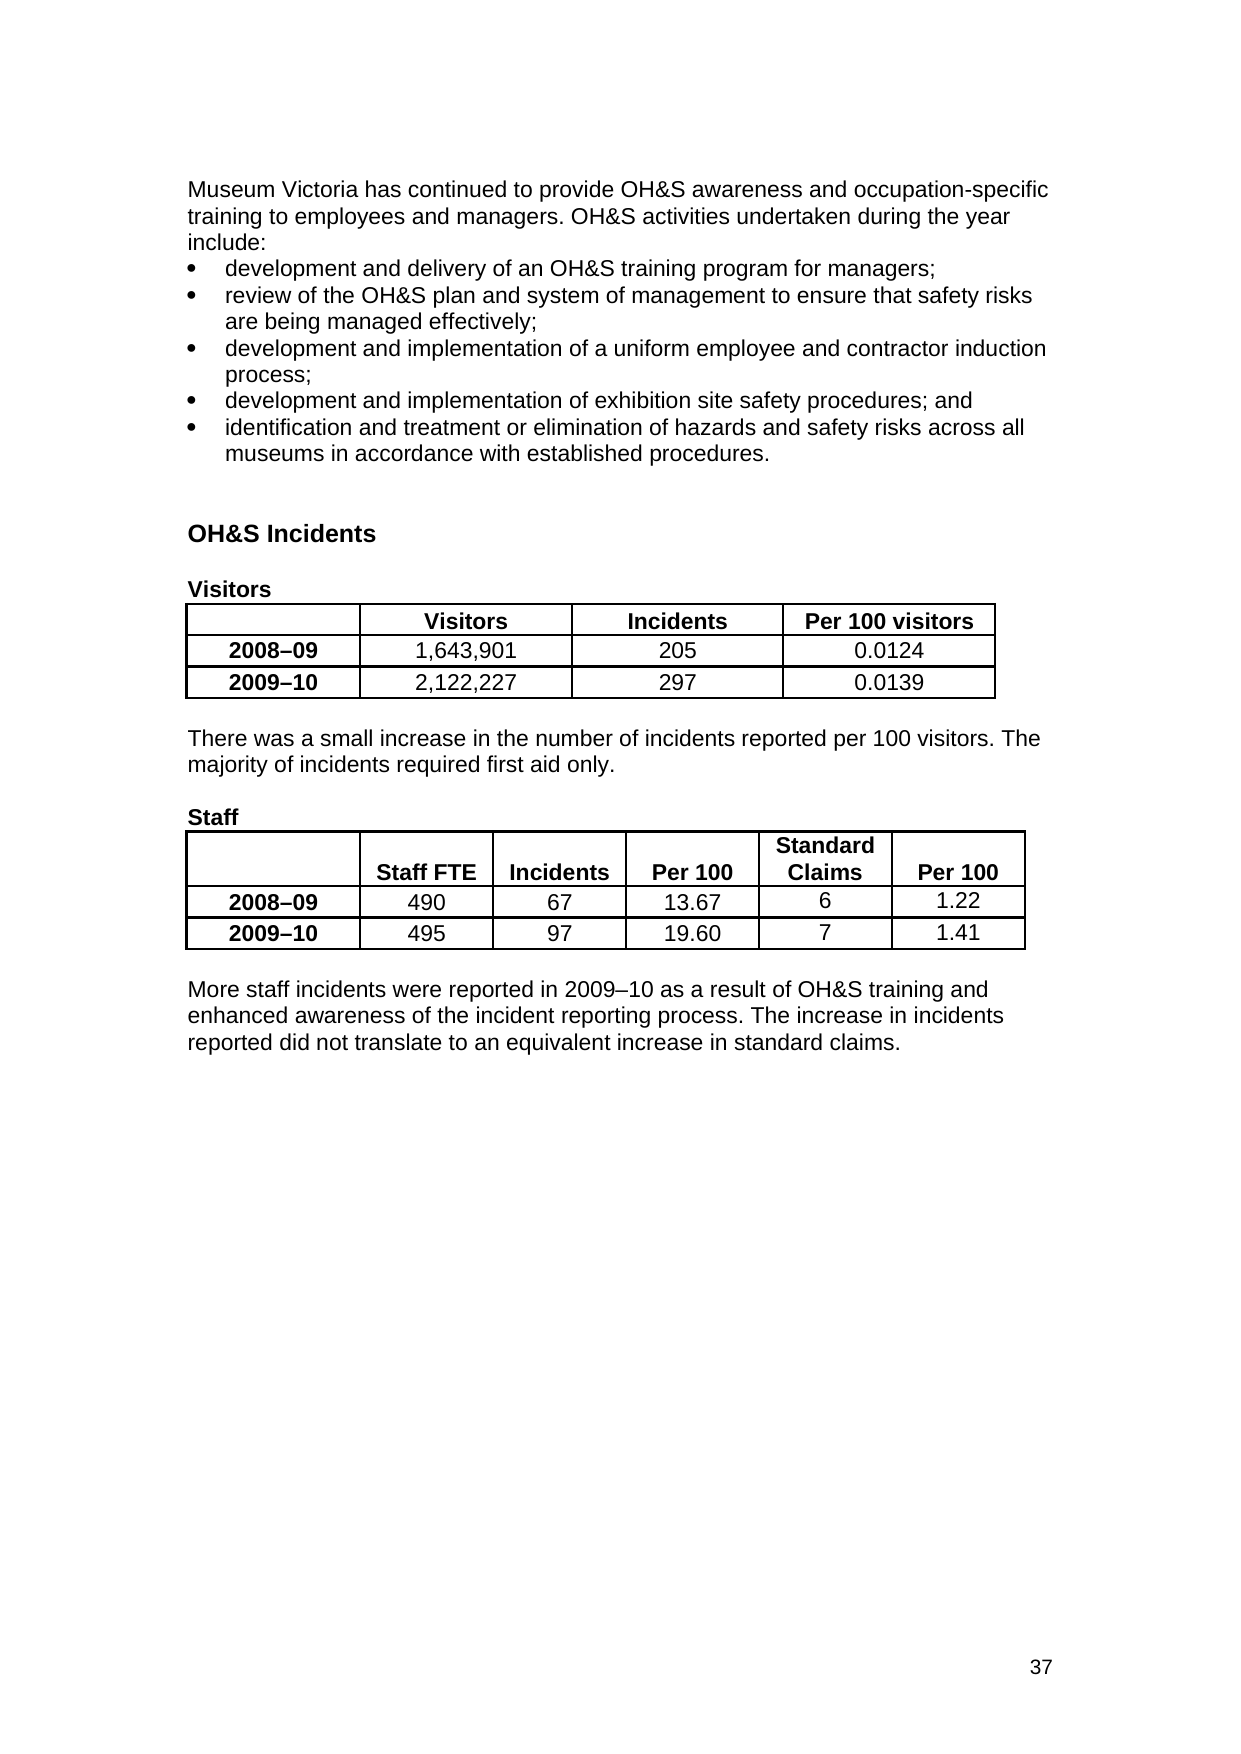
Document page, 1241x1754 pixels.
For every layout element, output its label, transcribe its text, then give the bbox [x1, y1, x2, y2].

table_cell 0.0124 [784, 636, 994, 665]
table_cell 297 [573, 668, 782, 697]
text Visitors [187, 576, 1053, 603]
text More staff incidents were reported in 2009–10 as a result of OH&S training and enhanced awareness of the incident reporting process. The increase in incidents reported did not translate to an equivalent increase in standard claims. [187, 976, 1053, 1055]
table_cell 97 [494, 919, 625, 948]
text Museum Victoria has continued to provide OH&S awareness and occupation-specific training to employees and managers. OH&S activities undertaken during the year include: [187, 176, 1053, 255]
table_cell 6 [760, 887, 891, 916]
list development and implementation of exhibition site safety procedures; and [187, 387, 1053, 413]
table_header Staff FTE [361, 833, 492, 885]
table_cell 2008–09 [188, 887, 359, 916]
table_cell 2,122,227 [361, 668, 571, 697]
table_header [188, 833, 359, 885]
table_header Per 100 visitors [784, 605, 994, 634]
text Staff [187, 804, 1053, 830]
table_cell 67 [494, 887, 625, 916]
table_header Visitors [361, 605, 571, 634]
list identification and treatment or elimination of hazards and safety risks across all museums in accordance with established procedures. [187, 413, 1053, 466]
table_cell 490 [361, 887, 492, 916]
table_header Incidents [573, 605, 782, 634]
list development and implementation of a uniform employee and contractor induction process; [187, 334, 1053, 387]
list development and delivery of an OH&S training program for managers; [187, 255, 1053, 282]
table_cell 2009–10 [188, 919, 359, 948]
table_header Incidents [494, 833, 625, 885]
table_cell 2008–09 [188, 636, 359, 665]
table_cell 1.41 [893, 919, 1024, 948]
text There was a small increase in the number of incidents reported per 100 visitors. The majority of incidents required first aid only. [187, 725, 1053, 778]
list review of the OH&S plan and system of management to ensure that safety risks are being managed effectively; [187, 282, 1053, 334]
table_cell 2009–10 [188, 668, 359, 697]
subtitle OH&S Incidents [187, 519, 1053, 548]
table_cell 0.0139 [784, 668, 994, 697]
table_header Per 100 [893, 833, 1024, 885]
table_cell 7 [760, 919, 891, 948]
table_cell 205 [573, 636, 782, 665]
table_cell 19.60 [627, 919, 758, 948]
table_header [188, 605, 359, 634]
table_header Per 100 [627, 833, 758, 885]
table_cell 495 [361, 919, 492, 948]
table_cell 13.67 [627, 887, 758, 916]
table_cell 1,643,901 [361, 636, 571, 665]
table_header Standard Claims [760, 833, 891, 885]
table_cell 1.22 [893, 887, 1024, 916]
